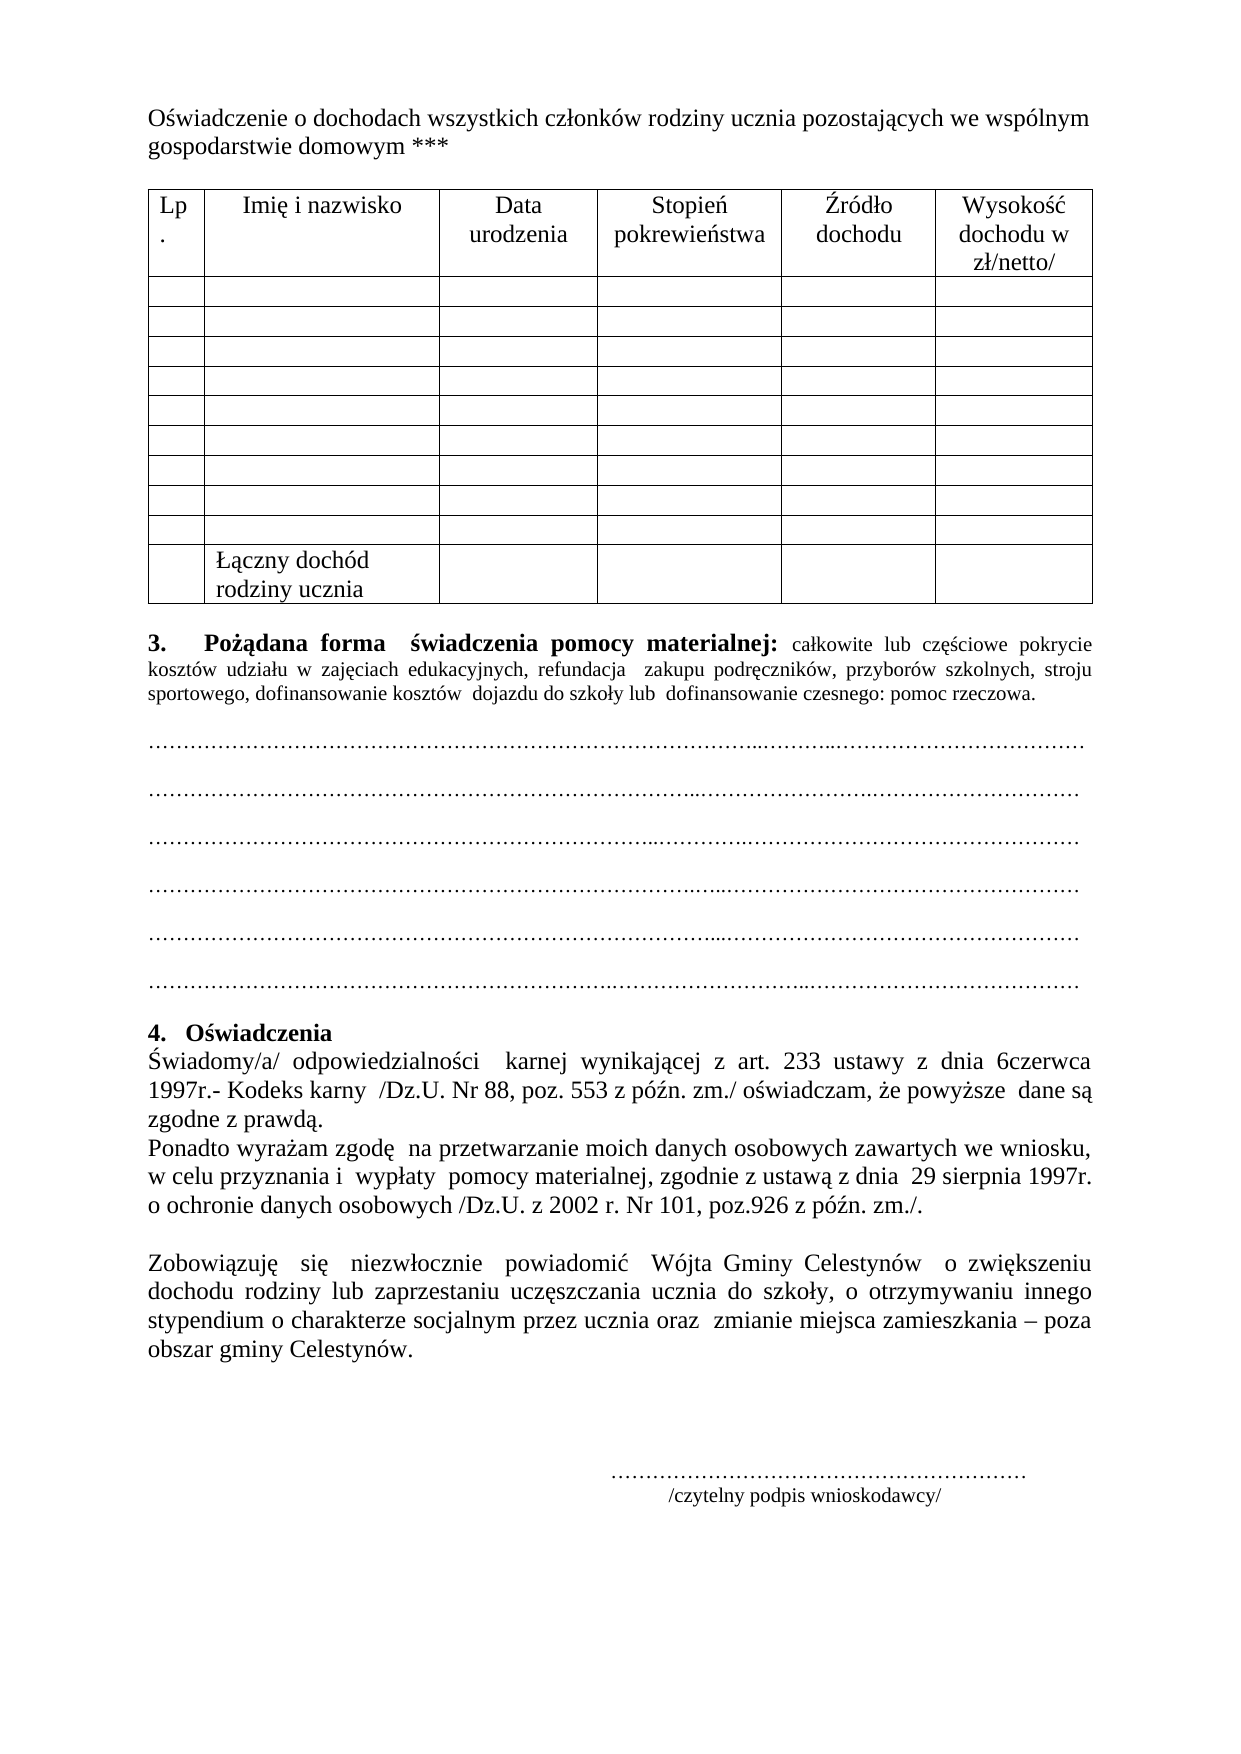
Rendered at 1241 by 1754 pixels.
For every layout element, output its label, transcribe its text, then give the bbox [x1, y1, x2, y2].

table_cell [440, 307, 597, 336]
table_cell [598, 277, 781, 306]
table_cell [205, 486, 439, 514]
text Świadomy/a/ odpowiedzialności karnej wynikającej z art. 233 ustawy z dnia 6czerwca 1997r.- Kodeks karny /Dz.U. Nr 88, poz. 553 z późn. zm./ oświadczam, że powyższe dane są zgodne z prawdą. [148, 1046, 1093, 1133]
table_cell [598, 516, 781, 544]
text Ponadto wyrażam zgodę na przetwarzanie moich danych osobowych zawartych we wniosku, w celu przyznania i wypłaty pomocy materialnej, zgodnie z ustawą z dnia 29 sierpnia 1997r. o ochronie danych osobowych /Dz.U. z 2002 r. Nr 101, poz.926 z późn. zm./. [148, 1133, 1093, 1219]
table_cell [598, 486, 781, 514]
table_cell [936, 486, 1092, 514]
text ………………………………………………………….………………………..………………………………… [148, 969, 1093, 993]
table_header Imię i nazwisko [205, 190, 439, 276]
table_cell [782, 367, 935, 395]
table_cell [936, 396, 1092, 425]
table_cell [149, 307, 204, 336]
table_cell [440, 367, 597, 395]
table_header Źródło dochodu [782, 190, 935, 276]
table_cell [936, 367, 1092, 395]
table_cell [936, 337, 1092, 366]
table_header Stopień pokrewieństwa [598, 190, 781, 276]
table_cell [598, 337, 781, 366]
table_cell [936, 426, 1092, 455]
table_cell [149, 516, 204, 544]
table_cell [440, 516, 597, 544]
text Oświadczenie o dochodach wszystkich członków rodziny ucznia pozostających we wspólnym gospodarstwie domowym *** [148, 103, 1093, 160]
table_cell [936, 307, 1092, 336]
table_cell [936, 277, 1092, 306]
table_cell [149, 426, 204, 455]
table_cell Łączny dochód rodziny ucznia [205, 545, 439, 603]
table_cell [782, 307, 935, 336]
text ………………………………………………………………..………….………………………………………… [148, 825, 1093, 849]
text /czytelny podpis wnioskodawcy/ [223, 1483, 1093, 1507]
table_cell [149, 545, 204, 603]
table_cell [936, 456, 1092, 485]
table_cell [598, 545, 781, 603]
text …………………………………………………… [223, 1459, 1093, 1483]
table_cell [205, 307, 439, 336]
table_cell [205, 367, 439, 395]
table_header Data urodzenia [440, 190, 597, 276]
table_cell [149, 277, 204, 306]
table_cell [149, 456, 204, 485]
table_cell [598, 426, 781, 455]
table_cell [440, 545, 597, 603]
table_cell [598, 307, 781, 336]
table_cell [440, 486, 597, 514]
text …………………………………………………………………….…..…………………………………………… [148, 873, 1093, 897]
table_cell [205, 456, 439, 485]
table_cell [205, 396, 439, 425]
table_cell [782, 396, 935, 425]
table_cell [440, 396, 597, 425]
text ………………………………………………………………………...…………………………………………… [148, 921, 1093, 945]
table_cell [598, 456, 781, 485]
table_cell [782, 337, 935, 366]
table_cell [936, 516, 1092, 544]
table_cell [205, 426, 439, 455]
table_cell [782, 277, 935, 306]
table_cell [936, 545, 1092, 603]
table_cell [782, 456, 935, 485]
list Oświadczenia [148, 1018, 1093, 1046]
table_cell [598, 367, 781, 395]
table_cell [782, 426, 935, 455]
text ……………………………………………………………………………..………..……………………………… [148, 729, 1093, 753]
table_cell [440, 426, 597, 455]
table_cell [205, 516, 439, 544]
table_cell [149, 486, 204, 514]
table_cell [598, 396, 781, 425]
table_header Wysokość dochodu w zł/netto/ [936, 190, 1092, 276]
table_header Lp. [149, 190, 204, 276]
table_cell [149, 367, 204, 395]
table_cell [149, 396, 204, 425]
text Zobowiązuję się niezwłocznie powiadomić Wójta Gminy Celestynów o zwiększeniu dochodu rodziny lub zaprzestaniu uczęszczania ucznia do szkoły, o otrzymywaniu innego stypendium o charakterze socjalnym przez ucznia oraz zmianie miejsca zamieszkania – poza obszar gminy Celestynów. [148, 1248, 1093, 1363]
text 3. Pożądana forma świadczenia pomocy materialnej: całkowite lub częściowe pokrycie kosztów udziału w zajęciach edukacyjnych, refundacja zakupu podręczników, przyborów szkolnych, stroju sportowego, dofinansowanie kosztów dojazdu do szkoły lub dofinansowanie czesnego: pomoc rzeczowa. [148, 628, 1093, 705]
table_cell [440, 456, 597, 485]
table_cell [440, 337, 597, 366]
table_cell [149, 337, 204, 366]
table_cell [782, 516, 935, 544]
text ……………………………………………………………………..…………………….………………………… [148, 777, 1093, 801]
table_cell [782, 545, 935, 603]
table_cell [782, 486, 935, 514]
table_cell [205, 337, 439, 366]
table_cell [205, 277, 439, 306]
table_cell [440, 277, 597, 306]
